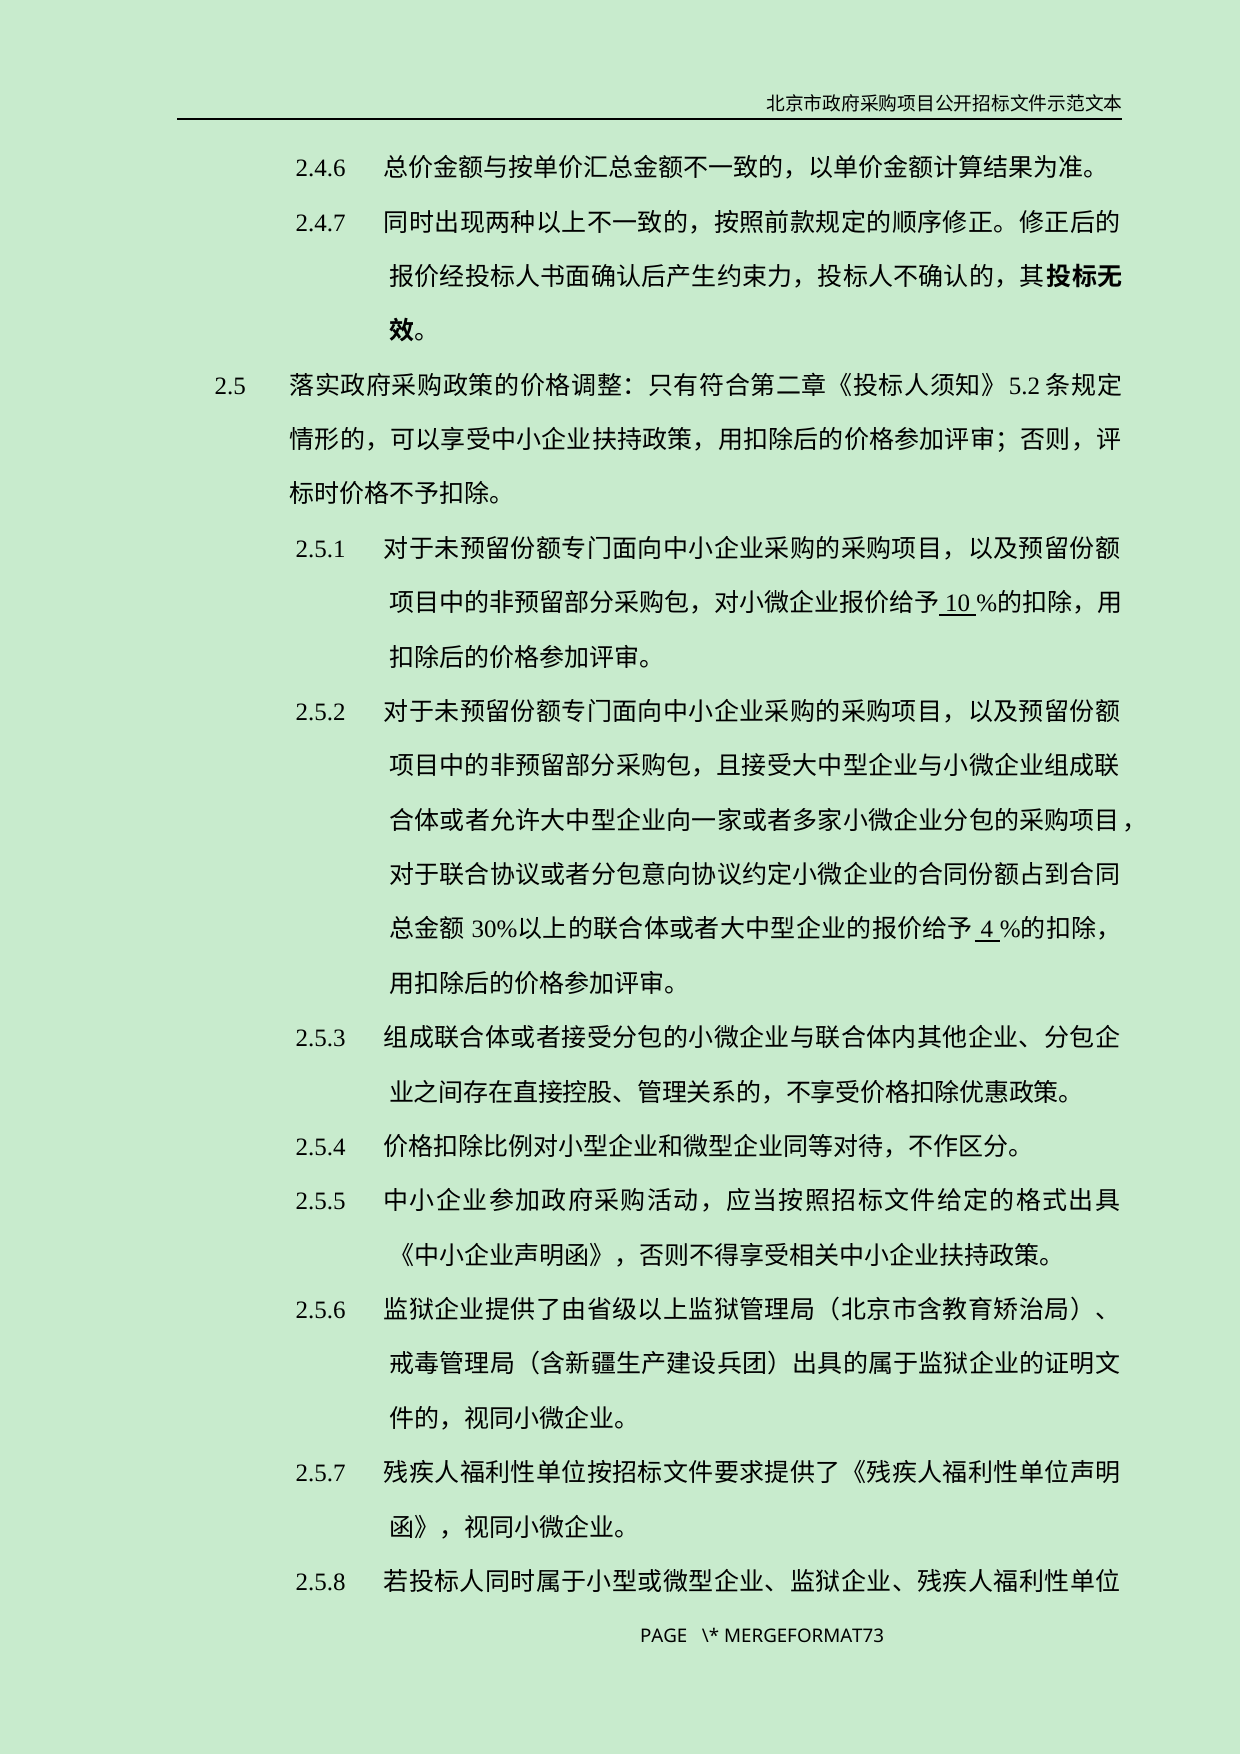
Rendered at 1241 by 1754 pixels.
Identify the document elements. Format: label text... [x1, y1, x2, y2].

list 对于未预留份额专门面向中小企业采购的采购项目，以及预留份额项目中的非预留部分采购包，且接受大中型企业与小微企业组成联合体或者允许大中型企业向一家或者多家小微企业分包的采购项目，对于联合协议或者分包意向协议约定小微企业的合同份额占到合同总金额 30%以上的联合体或者大中型企业的报价给予 4 %的扣除，用扣除后的价格参加评审。 [295, 691, 1122, 999]
list 价格扣除比例对小型企业和微型企业同等对待，不作区分。 [295, 1126, 1122, 1163]
list 中小企业参加政府采购活动，应当按照招标文件给定的格式出具《中小企业声明函》，否则不得享受相关中小企业扶持政策。 [295, 1181, 1122, 1271]
list 组成联合体或者接受分包的小微企业与联合体内其他企业、分包企业之间存在直接控股、管理关系的，不享受价格扣除优惠政策。 [295, 1018, 1122, 1108]
list 监狱企业提供了由省级以上监狱管理局（北京市含教育矫治局）、戒毒管理局（含新疆生产建设兵团）出具的属于监狱企业的证明文件的，视同小微企业。 [295, 1289, 1122, 1434]
list 同时出现两种以上不一致的，按照前款规定的顺序修正。修正后的报价经投标人书面确认后产生约束力，投标人不确认的，其投标无效。 [295, 202, 1122, 347]
list 落实政府采购政策的价格调整：只有符合第二章《投标人须知》5.2条规定情形的，可以享受中小企业扶持政策，用扣除后的价格参加评审；否则，评标时价格不予扣除。 [214, 365, 1122, 510]
list 对于未预留份额专门面向中小企业采购的采购项目，以及预留份额项目中的非预留部分采购包，对小微企业报价给予 10 %的扣除，用扣除后的价格参加评审。 [295, 528, 1122, 673]
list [295, 1561, 1122, 1598]
list 残疾人福利性单位按招标文件要求提供了《残疾人福利性单位声明函》，视同小微企业。 [295, 1453, 1122, 1543]
list 总价金额与按单价汇总金额不一致的，以单价金额计算结果为准。 [295, 148, 1122, 184]
